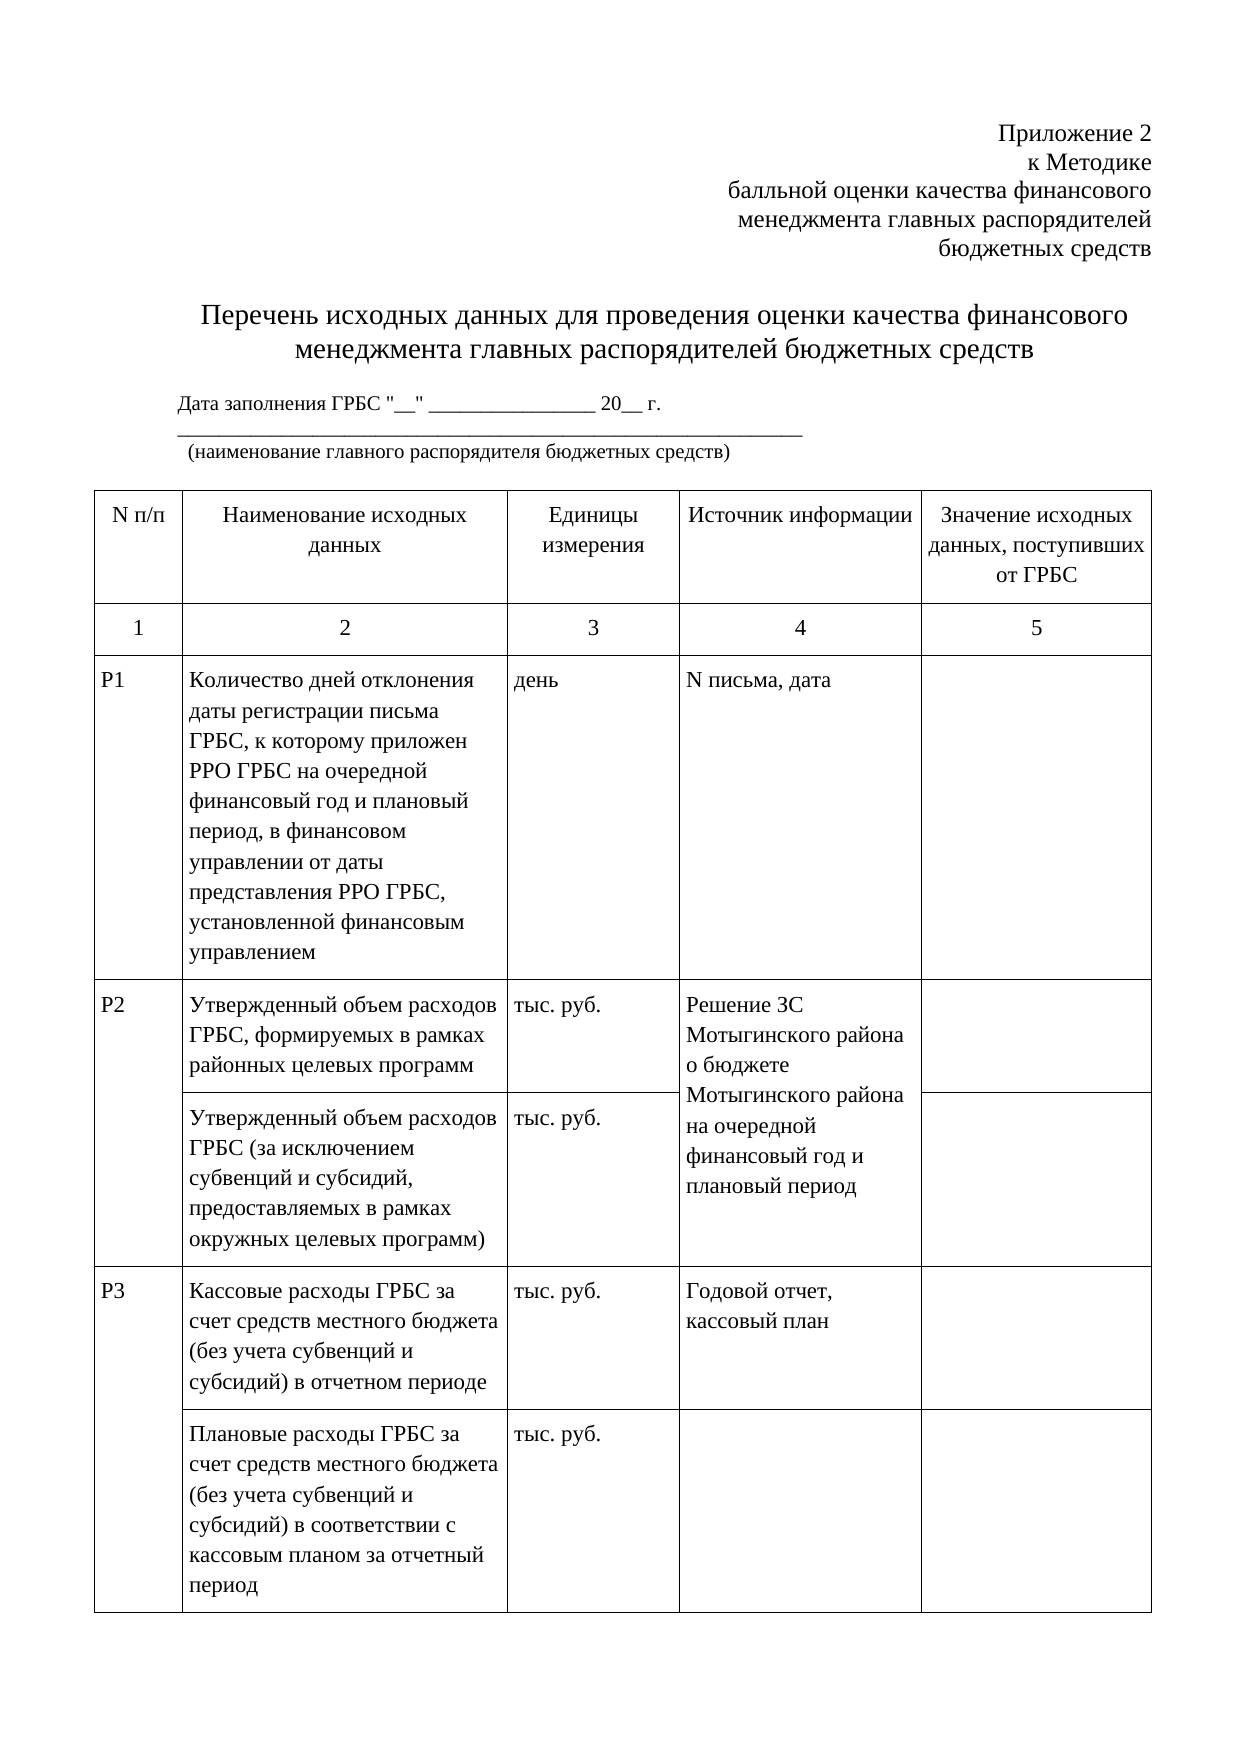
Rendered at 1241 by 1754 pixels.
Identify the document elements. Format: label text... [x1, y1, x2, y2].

text (наименование главного распорядителя бюджетных средств) [177, 439, 1152, 463]
table_cell [922, 1410, 1151, 1612]
table_cell Р2 [95, 980, 182, 1266]
table_header Наименование исходных данных [183, 491, 507, 602]
table_cell тыс. руб. [508, 1410, 679, 1612]
table_cell Решение ЗС Мотыгинского района о бюджете Мотыгинского района на очередной финансовый год и плановый период [680, 980, 921, 1266]
table_cell Плановые расходы ГРБС за счет средств местного бюджета (без учета субвенций и субсидий) в соответствии с кассовым планом за отчетный период [183, 1410, 507, 1612]
table_cell тыс. руб. [508, 1093, 679, 1266]
table_header Источник информации [680, 491, 921, 602]
text Перечень исходных данных для проведения оценки качества финансового менеджмента главных распорядителей бюджетных средств [177, 297, 1152, 364]
table_cell [922, 1093, 1151, 1266]
table_cell Утвержденный объем расходов ГРБС, формируемых в рамках районных целевых программ [183, 980, 507, 1092]
table_cell Количество дней отклонения даты регистрации письма ГРБС, к которому приложен РРО ГРБС на очередной финансовый год и плановый период, в финансовом управлении от даты представления РРО ГРБС, установленной финансовым управлением [183, 656, 507, 979]
table_cell 1 [95, 604, 182, 655]
table_cell тыс. руб. [508, 1267, 679, 1409]
table_cell 2 [183, 604, 507, 655]
table_cell 3 [508, 604, 679, 655]
text Приложение 2 [177, 118, 1152, 147]
table_header Значение исходных данных, поступивших от ГРБС [922, 491, 1151, 602]
table_cell тыс. руб. [508, 980, 679, 1092]
table_cell Кассовые расходы ГРБС за счет средств местного бюджета (без учета субвенций и субсидий) в отчетном периоде [183, 1267, 507, 1409]
text бюджетных средств [177, 233, 1152, 262]
table_cell Р3 [95, 1267, 182, 1612]
table_cell [680, 1410, 921, 1612]
text ____________________________________________________________ [177, 415, 1152, 439]
text к Методике [177, 147, 1152, 176]
text Дата заполнения ГРБС "__" ________________ 20__ г. [177, 391, 1152, 415]
table_header Единицы измерения [508, 491, 679, 602]
table_cell Годовой отчет, кассовый план [680, 1267, 921, 1409]
table_cell Р1 [95, 656, 182, 979]
table_cell день [508, 656, 679, 979]
table_cell 5 [922, 604, 1151, 655]
table_cell [922, 656, 1151, 979]
text менеджмента главных распорядителей [177, 204, 1152, 233]
table_cell [922, 980, 1151, 1092]
table_cell 4 [680, 604, 921, 655]
table_cell N письма, дата [680, 656, 921, 979]
text балльной оценки качества финансового [177, 176, 1152, 204]
table_cell [922, 1267, 1151, 1409]
table_header N п/п [95, 491, 182, 602]
table_cell Утвержденный объем расходов ГРБС (за исключением субвенций и субсидий, предоставляемых в рамках окружных целевых программ) [183, 1093, 507, 1266]
